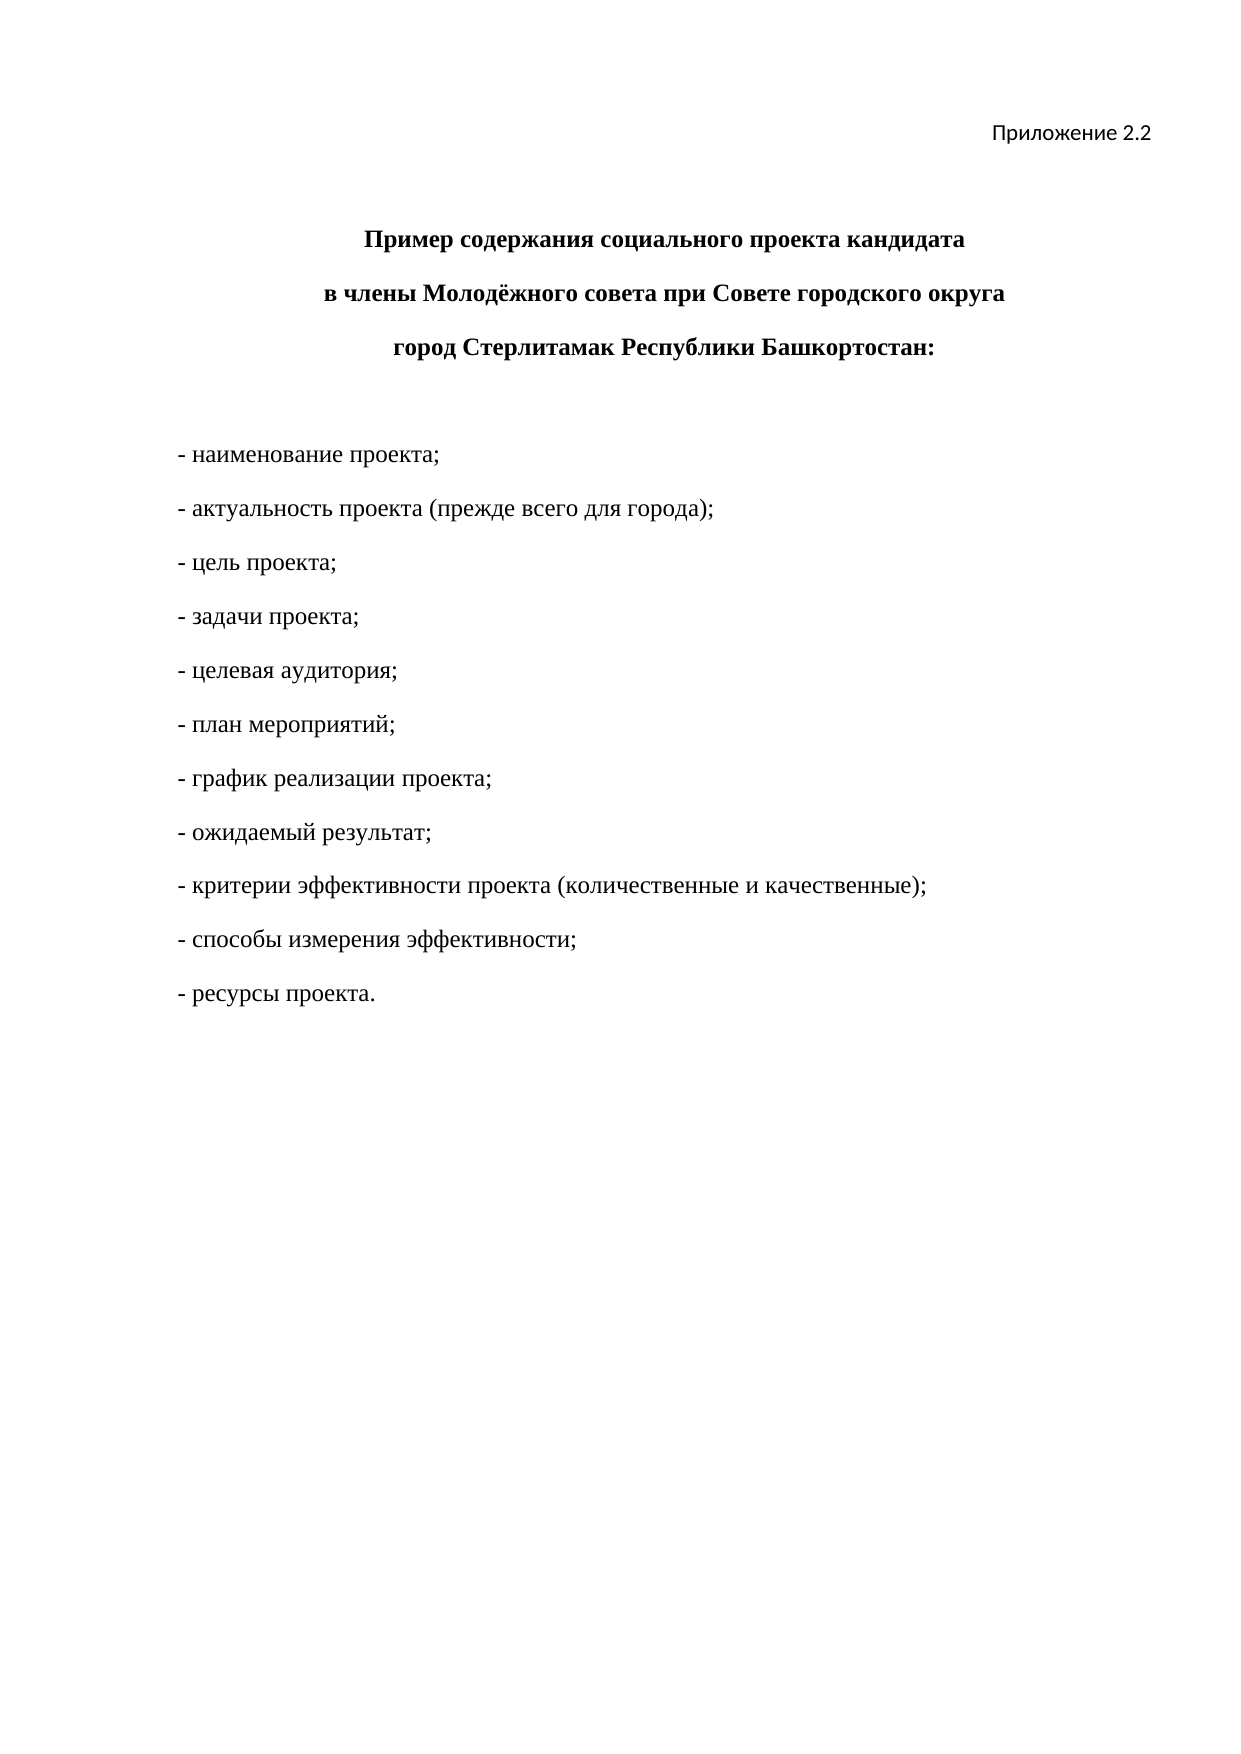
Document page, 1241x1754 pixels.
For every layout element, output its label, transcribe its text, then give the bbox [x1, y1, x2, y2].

text - актуальность проекта (прежде всего для города); [177, 493, 1152, 522]
text - задачи проекта; [177, 601, 1152, 630]
text Приложение 2.2 [768, 118, 1152, 146]
text - цель проекта; [177, 547, 1152, 576]
text - ожидаемый результат; [177, 817, 1152, 845]
text - план мероприятий; [177, 709, 1152, 738]
text в члены Молодёжного совета при Совете городского округа [177, 278, 1152, 307]
text Пример содержания социального проекта кандидата [177, 224, 1152, 253]
text - график реализации проекта; [177, 763, 1152, 791]
text - способы измерения эффективности; [177, 924, 1152, 953]
text - наименование проекта; [177, 439, 1152, 468]
text - ресурсы проекта. [177, 978, 1152, 1007]
text - целевая аудитория; [177, 655, 1152, 684]
text - критерии эффективности проекта (количественные и качественные); [177, 870, 1152, 899]
text город Стерлитамак Республики Башкортостан: [177, 332, 1152, 361]
